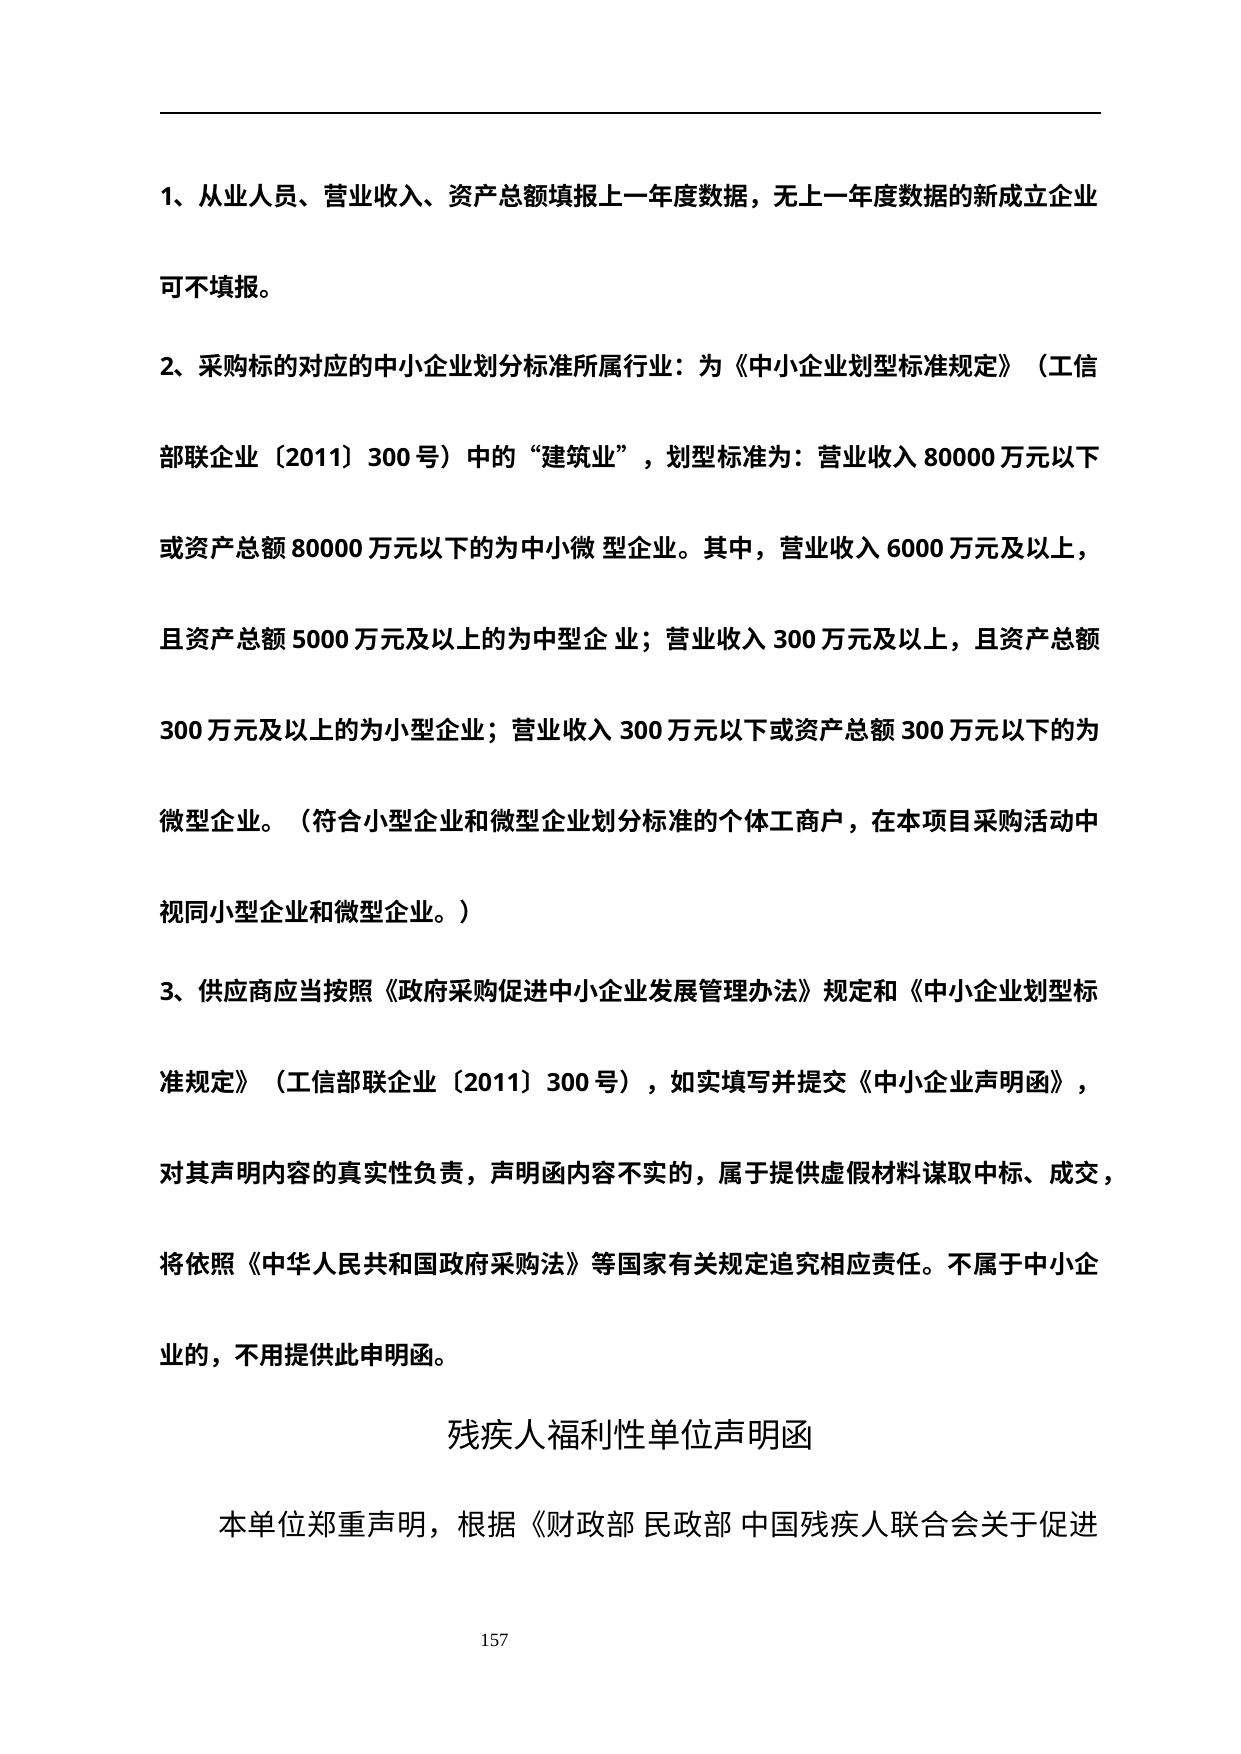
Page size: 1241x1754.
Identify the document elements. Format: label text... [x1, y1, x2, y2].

text 3、供应商应当按照《政府采购促进中小企业发展管理办法》规定和《中小企业划型标准规定》（工信部联企业〔2011〕300号），如实填写并提交《中小企业声明函》，对其声明内容的真实性负责，声明函内容不实的，属于提供虚假材料谋取中标、成交，将依照《中华人民共和国政府采购法》等国家有关规定追究相应责任。不属于中小企业的，不用提供此申明函。 [159, 957, 1101, 1386]
text 2、采购标的对应的中小企业划分标准所属行业：为《中小企业划型标准规定》（工信部联企业〔2011〕300号）中的“建筑业”，划型标准为：营业收入80000万元以下或资产总额80000万元以下的为中小微 型企业。其中，营业收入6000万元及以上，且资产总额5000万元及以上的为中型企 业；营业收入300万元及以上，且资产总额300万元及以上的为小型企业；营业收入 300万元以下或资产总额300万元以下的为微型企业。（符合小型企业和微型企业划分标准的个体工商户，在本项目采购活动中视同小型企业和微型企业。） [159, 332, 1101, 943]
text 残疾人福利性单位声明函 [159, 1401, 1101, 1466]
text 1、从业人员、营业收入、资产总额填报上一年度数据，无上一年度数据的新成立企业可不填报。 [159, 162, 1101, 318]
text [159, 1490, 1101, 1555]
